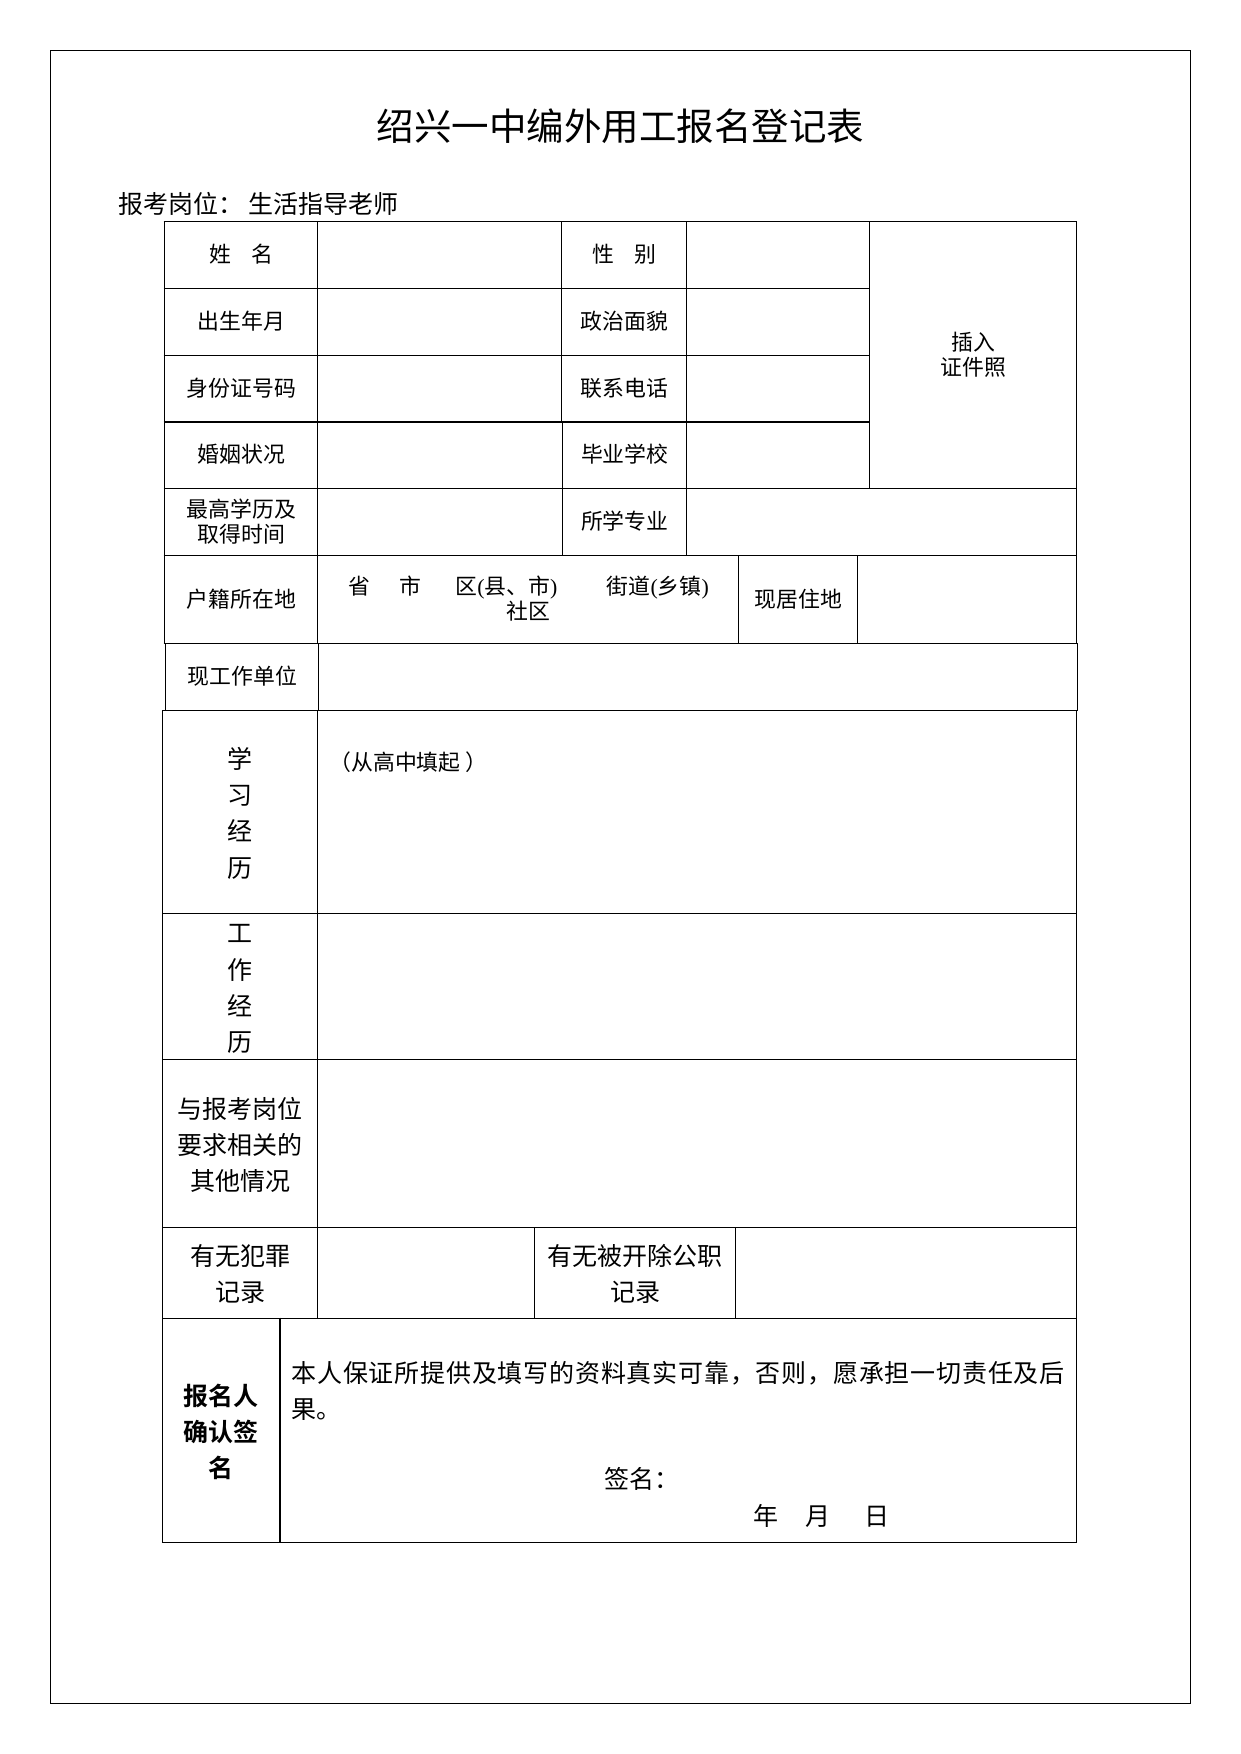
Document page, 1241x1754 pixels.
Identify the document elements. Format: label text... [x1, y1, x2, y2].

text 报考岗位： 生活指导老师 [118, 185, 1122, 221]
table_header 性 别 [562, 222, 686, 288]
table_cell 工 作 经 历 [163, 914, 317, 1059]
table_cell [319, 644, 1077, 710]
table_cell 现工作单位 [166, 644, 318, 710]
table_cell [318, 289, 561, 355]
table_cell 现居住地 [739, 556, 857, 643]
table_cell [687, 356, 869, 421]
table_cell （从高中填起 ） [318, 711, 1076, 913]
table_header 姓 名 [165, 222, 317, 288]
table_cell 与报考岗位要求相关的其他情况 [163, 1060, 317, 1227]
table_cell 政治面貌 [562, 289, 686, 355]
table_cell 报名人 确认签名 [163, 1319, 279, 1542]
table_cell [858, 556, 1076, 643]
table_cell 所学专业 [563, 489, 686, 555]
table_cell [318, 1060, 1076, 1227]
table_cell [687, 423, 869, 488]
table_header [687, 222, 869, 288]
table_cell [318, 423, 562, 488]
table_cell [687, 489, 1076, 555]
table_cell [318, 914, 1076, 1059]
table_cell 学 习 经 历 [163, 711, 317, 913]
table_cell 本人保证所提供及填写的资料真实可靠，否则，愿承担一切责任及后果。 签名： 年 月 日 [281, 1319, 1076, 1542]
table_cell 出生年月 [165, 289, 317, 355]
table_header [318, 222, 561, 288]
table_cell 省 市 区(县、市) 街道(乡镇) 社区 [318, 556, 738, 643]
table_header 插入 证件照 [870, 222, 1076, 488]
table_cell [318, 489, 562, 555]
table_cell 有无犯罪 记录 [163, 1228, 317, 1317]
text 绍兴一中编外用工报名登记表 [118, 97, 1122, 151]
table_cell 婚姻状况 [165, 423, 317, 488]
table_cell 最高学历及取得时间 [165, 489, 317, 555]
table_cell 身份证号码 [165, 356, 317, 421]
table_cell 有无被开除公职记录 [535, 1228, 735, 1317]
table_cell [318, 356, 561, 421]
table_cell 毕业学校 [563, 423, 686, 488]
table_cell 户籍所在地 [165, 556, 317, 643]
table_cell 联系电话 [562, 356, 686, 421]
table_cell [736, 1228, 1076, 1317]
table_cell [687, 289, 869, 355]
table_cell [318, 1228, 534, 1317]
